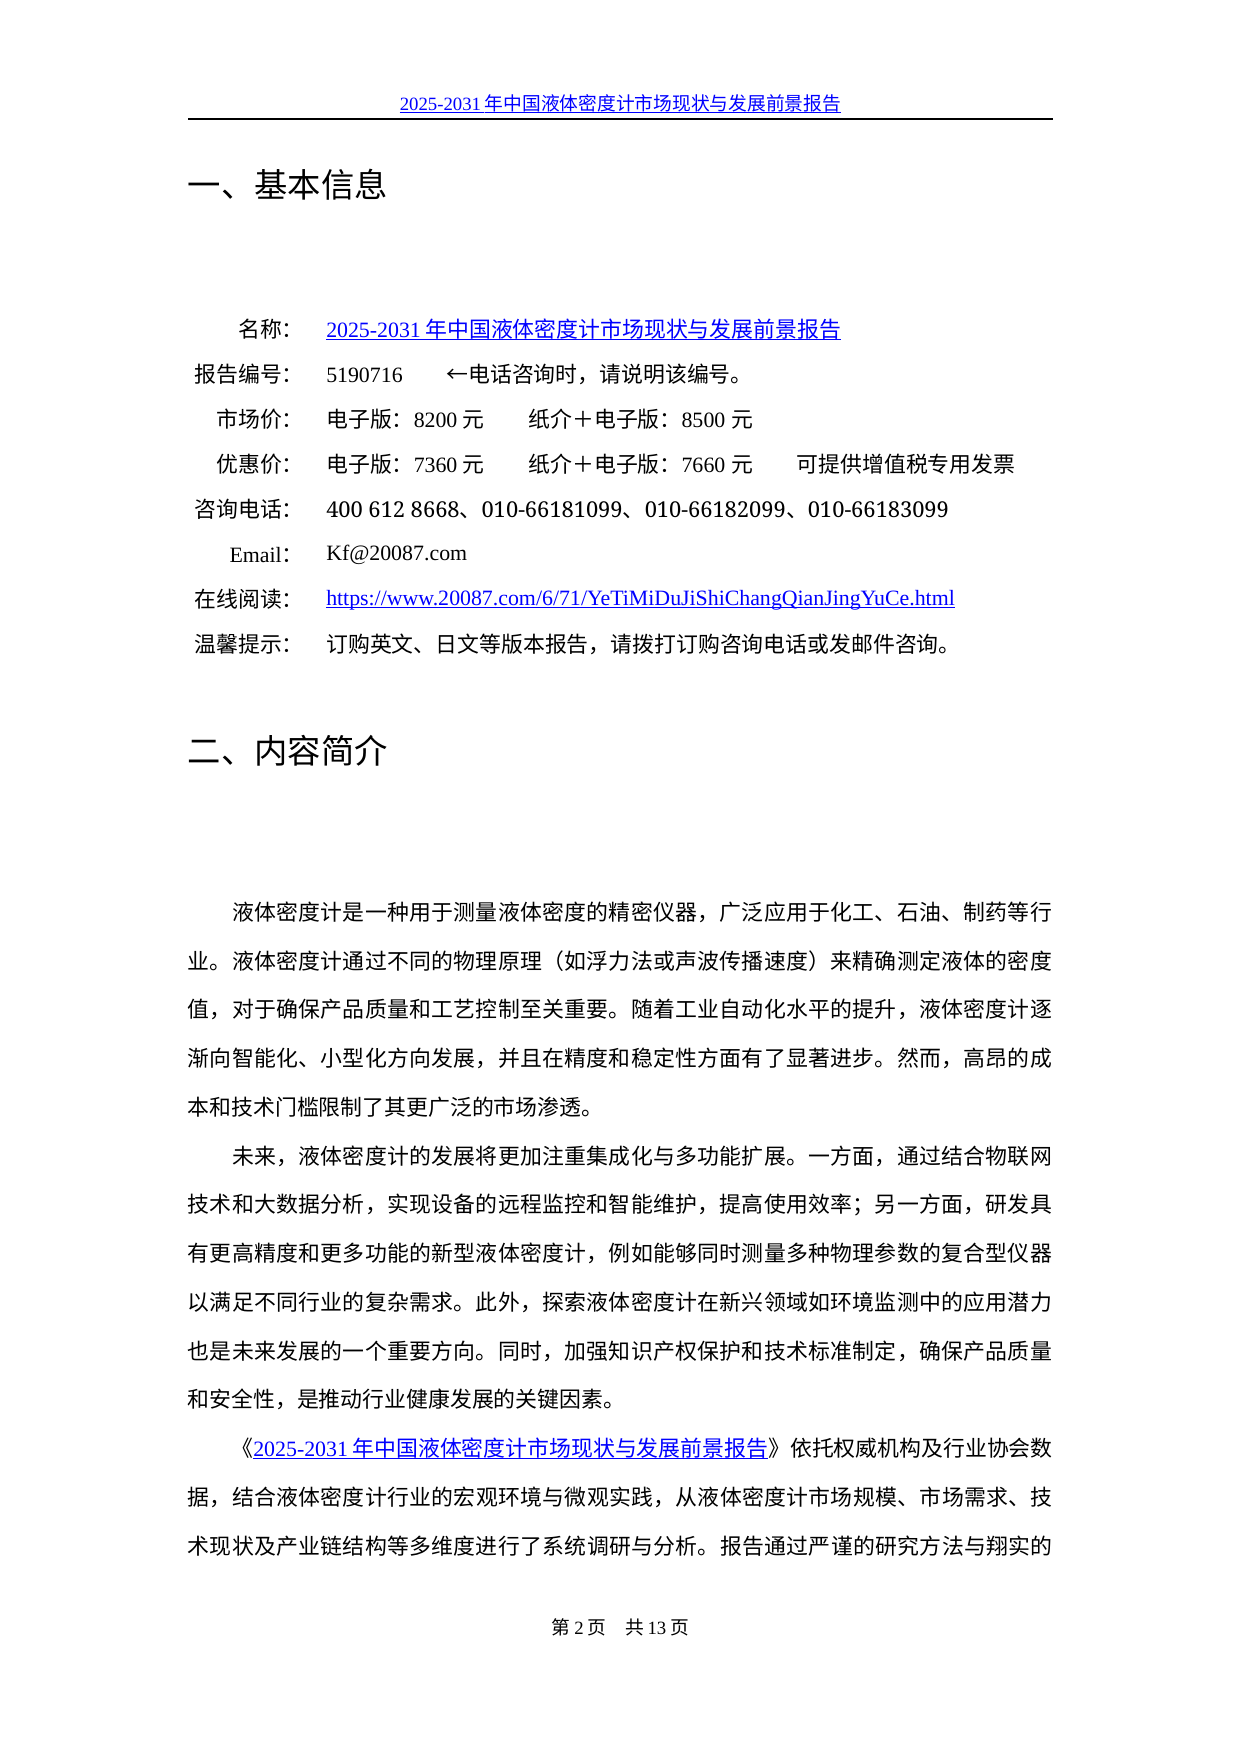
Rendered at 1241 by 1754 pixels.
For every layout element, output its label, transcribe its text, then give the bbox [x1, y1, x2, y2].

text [187, 894, 1053, 1561]
title 二、内容简介 [187, 717, 1053, 782]
table_cell 优惠价： [167, 447, 315, 492]
table_cell 400 612 8668、010-66181099、010-66182099、010-66183099 [315, 492, 1073, 537]
table_cell 在线阅读： [167, 582, 315, 627]
table_cell 电子版：8200 元 纸介＋电子版：8500 元 [315, 402, 1073, 447]
title 一、基本信息 [187, 150, 1053, 215]
table_cell Email： [167, 537, 315, 582]
table_cell Kf@20087.com [315, 537, 1073, 582]
table_header 名称： [167, 312, 315, 357]
table_cell 订购英文、日文等版本报告，请拨打订购咨询电话或发邮件咨询。 [315, 627, 1073, 672]
table_header 2025-2031年中国液体密度计市场现状与发展前景报告 [315, 312, 1073, 357]
table_cell 温馨提示： [167, 627, 315, 672]
table_cell 5190716 ←电话咨询时，请说明该编号。 [315, 357, 1073, 402]
table_cell 市场价： [167, 402, 315, 447]
table_cell 电子版：7360 元 纸介＋电子版：7660 元 可提供增值税专用发票 [315, 447, 1073, 492]
table_cell [315, 582, 1073, 627]
table_cell 咨询电话： [167, 492, 315, 537]
table_cell 报告编号： [167, 357, 315, 402]
